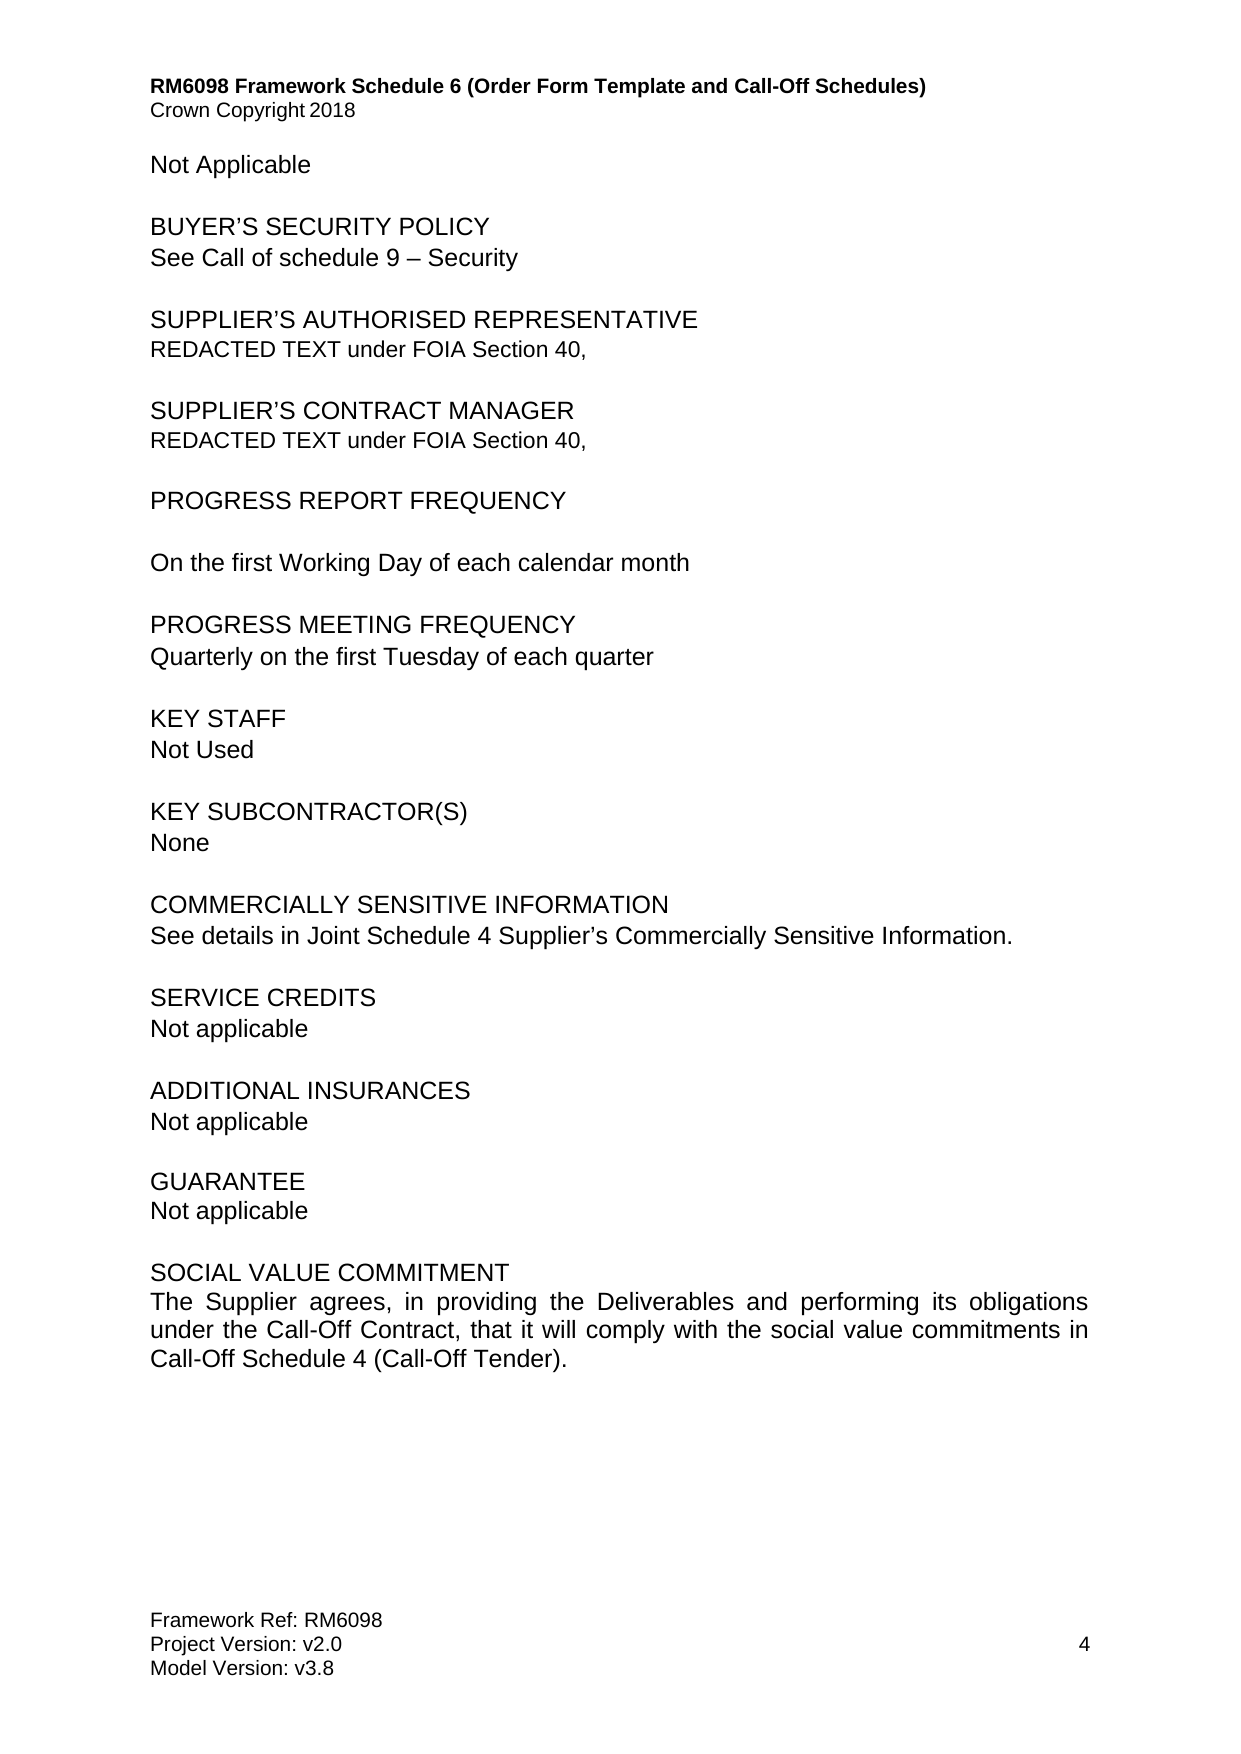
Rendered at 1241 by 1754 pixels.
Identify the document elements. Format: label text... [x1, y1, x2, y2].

text Not Applicable [150, 150, 1090, 179]
text Not applicable [150, 1107, 1090, 1136]
text GUARANTEE [150, 1167, 1090, 1196]
text KEY SUBCONTRACTOR(S) [150, 797, 1090, 825]
text Quarterly on the first Tuesday of each quarter [150, 641, 1090, 670]
text PROGRESS MEETING FREQUENCY [150, 610, 1090, 639]
text Not applicable [150, 1014, 1090, 1043]
text COMMERCIALLY SENSITIVE INFORMATION [150, 890, 1090, 918]
text REDACTED TEXT under FOIA Section 40, [150, 336, 1090, 363]
text Not Used [150, 734, 1090, 763]
text The Supplier agrees, in providing the Deliverables and performing its obligations under the Call-Off Contract, that it will comply with the social value commitments in Call-Off Schedule 4 (Call-Off Tender). [150, 1286, 1090, 1373]
text See details in Joint Schedule 4 Supplier’s Commercially Sensitive Information. [150, 921, 1090, 949]
text SUPPLIER’S AUTHORISED REPRESENTATIVE [150, 305, 1090, 334]
text SUPPLIER’S CONTRACT MANAGER [150, 396, 1090, 424]
text PROGRESS REPORT FREQUENCY [150, 486, 1090, 515]
text None [150, 828, 1090, 856]
text See Call of schedule 9 – Security [150, 243, 1090, 272]
text SERVICE CREDITS [150, 983, 1090, 1012]
text BUYER’S SECURITY POLICY [150, 212, 1090, 241]
text ADDITIONAL INSURANCES [150, 1076, 1090, 1105]
text KEY STAFF [150, 703, 1090, 732]
text REDACTED TEXT under FOIA Section 40, [150, 427, 1090, 453]
text On the first Working Day of each calendar month [150, 548, 1090, 577]
text SOCIAL VALUE COMMITMENT [150, 1258, 1090, 1286]
text Not applicable [150, 1196, 1090, 1224]
